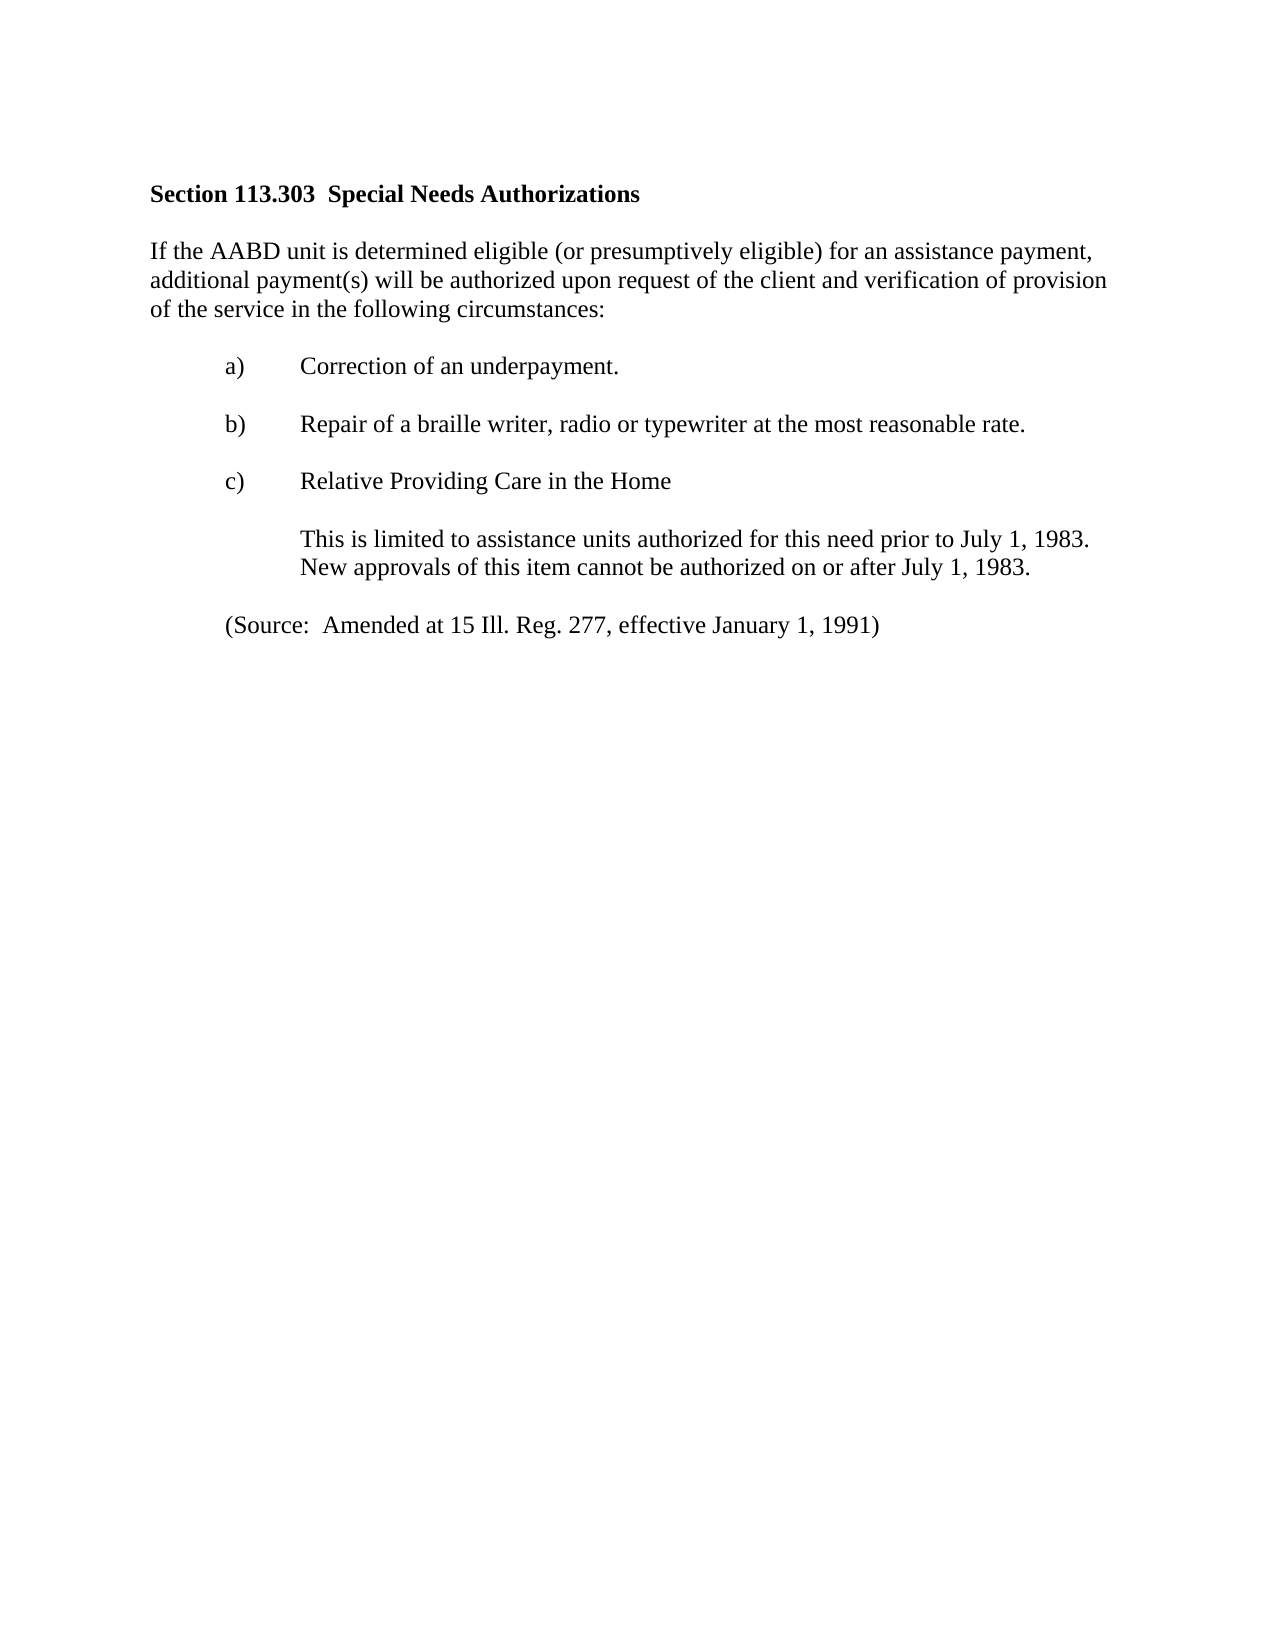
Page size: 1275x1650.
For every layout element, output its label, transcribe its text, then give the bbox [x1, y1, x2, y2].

text Section 113.303 Special Needs Authorizations [150, 179, 1125, 207]
text a) Correction of an underpayment. [225, 351, 1125, 380]
text (Source: Amended at 15 Ill. Reg. 277, effective January 1, 1991) [225, 610, 1125, 639]
text This is limited to assistance units authorized for this need prior to July 1, 1983. New approvals of this item cannot be authorized on or after July 1, 1983. [225, 524, 1125, 581]
text If the AABD unit is determined eligible (or presumptively eligible) for an assistance payment, additional payment(s) will be authorized upon request of the client and verification of provision of the service in the following circumstances: [150, 236, 1125, 322]
text c) Relative Providing Care in the Home [225, 466, 1125, 495]
text b) Repair of a braille writer, radio or typewriter at the most reasonable rate. [225, 409, 1125, 437]
